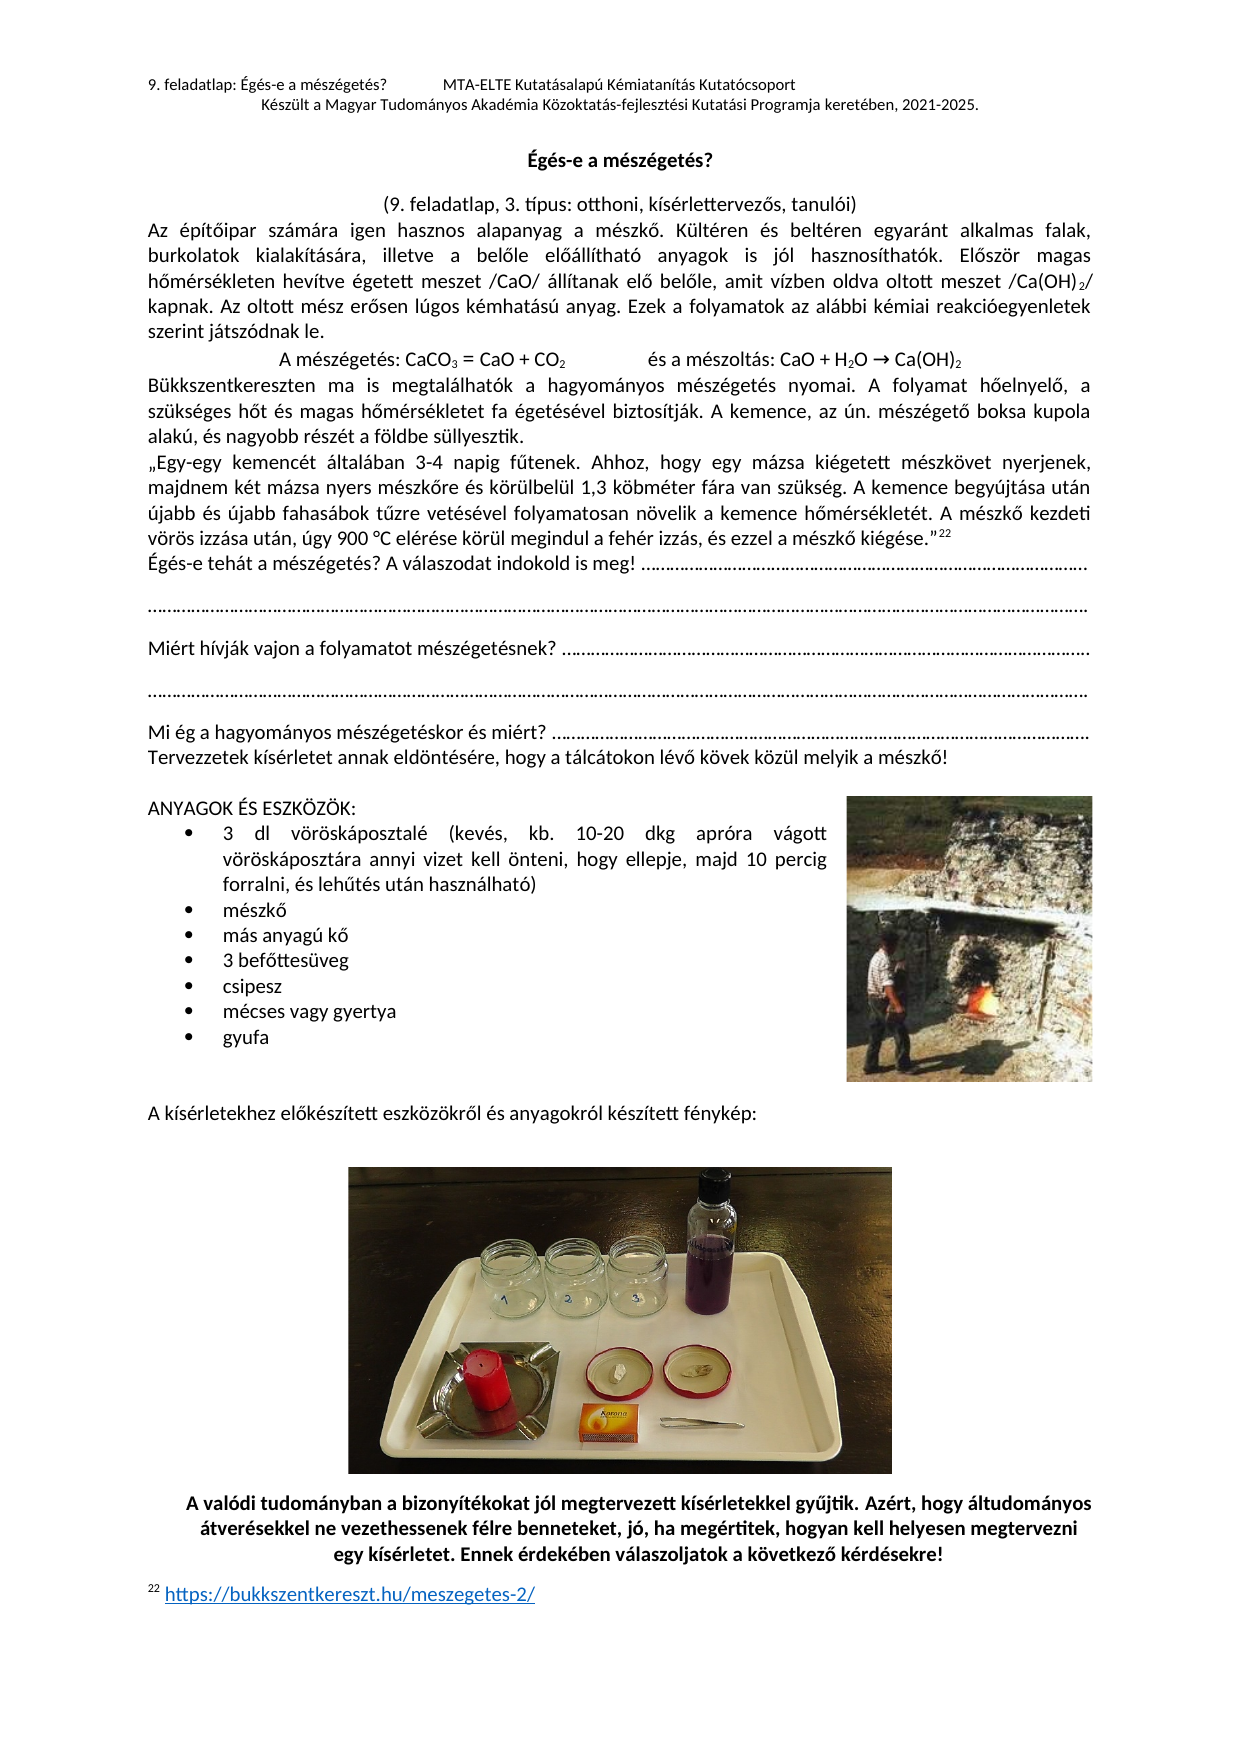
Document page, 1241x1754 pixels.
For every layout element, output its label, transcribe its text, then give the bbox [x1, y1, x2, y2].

picture [846, 796, 1093, 1082]
list 3 dl vöröskáposztalé (kevés, kb. 10-20 dkg apróra vágott vöröskáposztára annyi vizet kell önteni, hogy ellepje, majd 10 percig forralni, és lehűtés után használható) [185, 821, 846, 897]
text Égés-e a mészégetés? [148, 148, 1093, 173]
list gyufa [185, 1024, 846, 1049]
list más anyagú kő [185, 922, 846, 948]
text A kísérletekhez előkészített eszközökről és anyagokról készített fénykép: [148, 1100, 1093, 1126]
list 3 befőttesüveg [185, 948, 846, 973]
text Miért hívják vajon a folyamatot mészégetésnek? ……………………………………………………………………………………………….. [148, 635, 1093, 660]
text ……………………………………………………………………………………………………………………………………………………………………………. [148, 593, 1093, 618]
text Tervezzetek kísérletet annak eldöntésére, hogy a tálcátokon lévő kövek közül melyik a mészkő! [148, 744, 1093, 770]
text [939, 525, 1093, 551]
text ANYAGOK ÉS ESZKÖZÖK: [148, 795, 1093, 821]
text Az építőipar számára igen hasznos alapanyag a mészkő. Kültéren és beltéren egyaránt alkalmas falak, burkolatok kialakítására, illetve a belőle előállítható anyagok is jól hasznosíthatók. Először magas hőmérsékleten hevítve égetett meszet /CaO/ állítanak elő belőle, amit vízben oldva oltott meszet /Ca(OH)2/ kapnak. Az oltott mész erősen lúgos kémhatású anyag. Ezek a folyamatok az alábbi kémiai reakcióegyenletek szerint játszódnak le. [148, 217, 1093, 344]
list mécses vagy gyertya [185, 998, 846, 1024]
text Égés-e tehát a mészégetés? A válaszodat indokold is meg! ………………………………………………………………………………… [148, 551, 1093, 576]
list mészkő [185, 897, 846, 922]
text Mi ég a hagyományos mészégetéskor és miért? …………………………………………………………………………………………………. [148, 719, 1093, 744]
list csipesz [185, 973, 846, 998]
text ……………………………………………………………………………………………………………………………………………………………………………. [148, 677, 1093, 702]
picture [348, 1167, 892, 1474]
text (9. feladatlap, 3. típus: otthoni, kísérlettervezős, tanulói) [148, 192, 1093, 217]
text A mészégetés: CaCO3 = CaO + CO2 és a mészoltás: CaO + H2O → Ca(OH)2 [148, 344, 1093, 373]
text A valódi tudományban a bizonyítékokat jól megtervezett kísérletekkel gyűjtik. Azért, hogy áltudományos átverésekkel ne vezethessenek félre benneteket, jó, ha megértitek, hogyan kell helyesen megtervezni egy kísérletet. Ennek érdekében válaszoljatok a következő kérdésekre! [185, 1490, 1093, 1566]
text Bükkszentkereszten ma is megtalálhatók a hagyományos mészégetés nyomai. A folyamat hőelnyelő, a szükséges hőt és magas hőmérsékletet fa égetésével biztosítják. A kemence, az ún. mészégető boksa kupola alakú, és nagyobb részét a földbe süllyesztik. [148, 373, 1093, 449]
